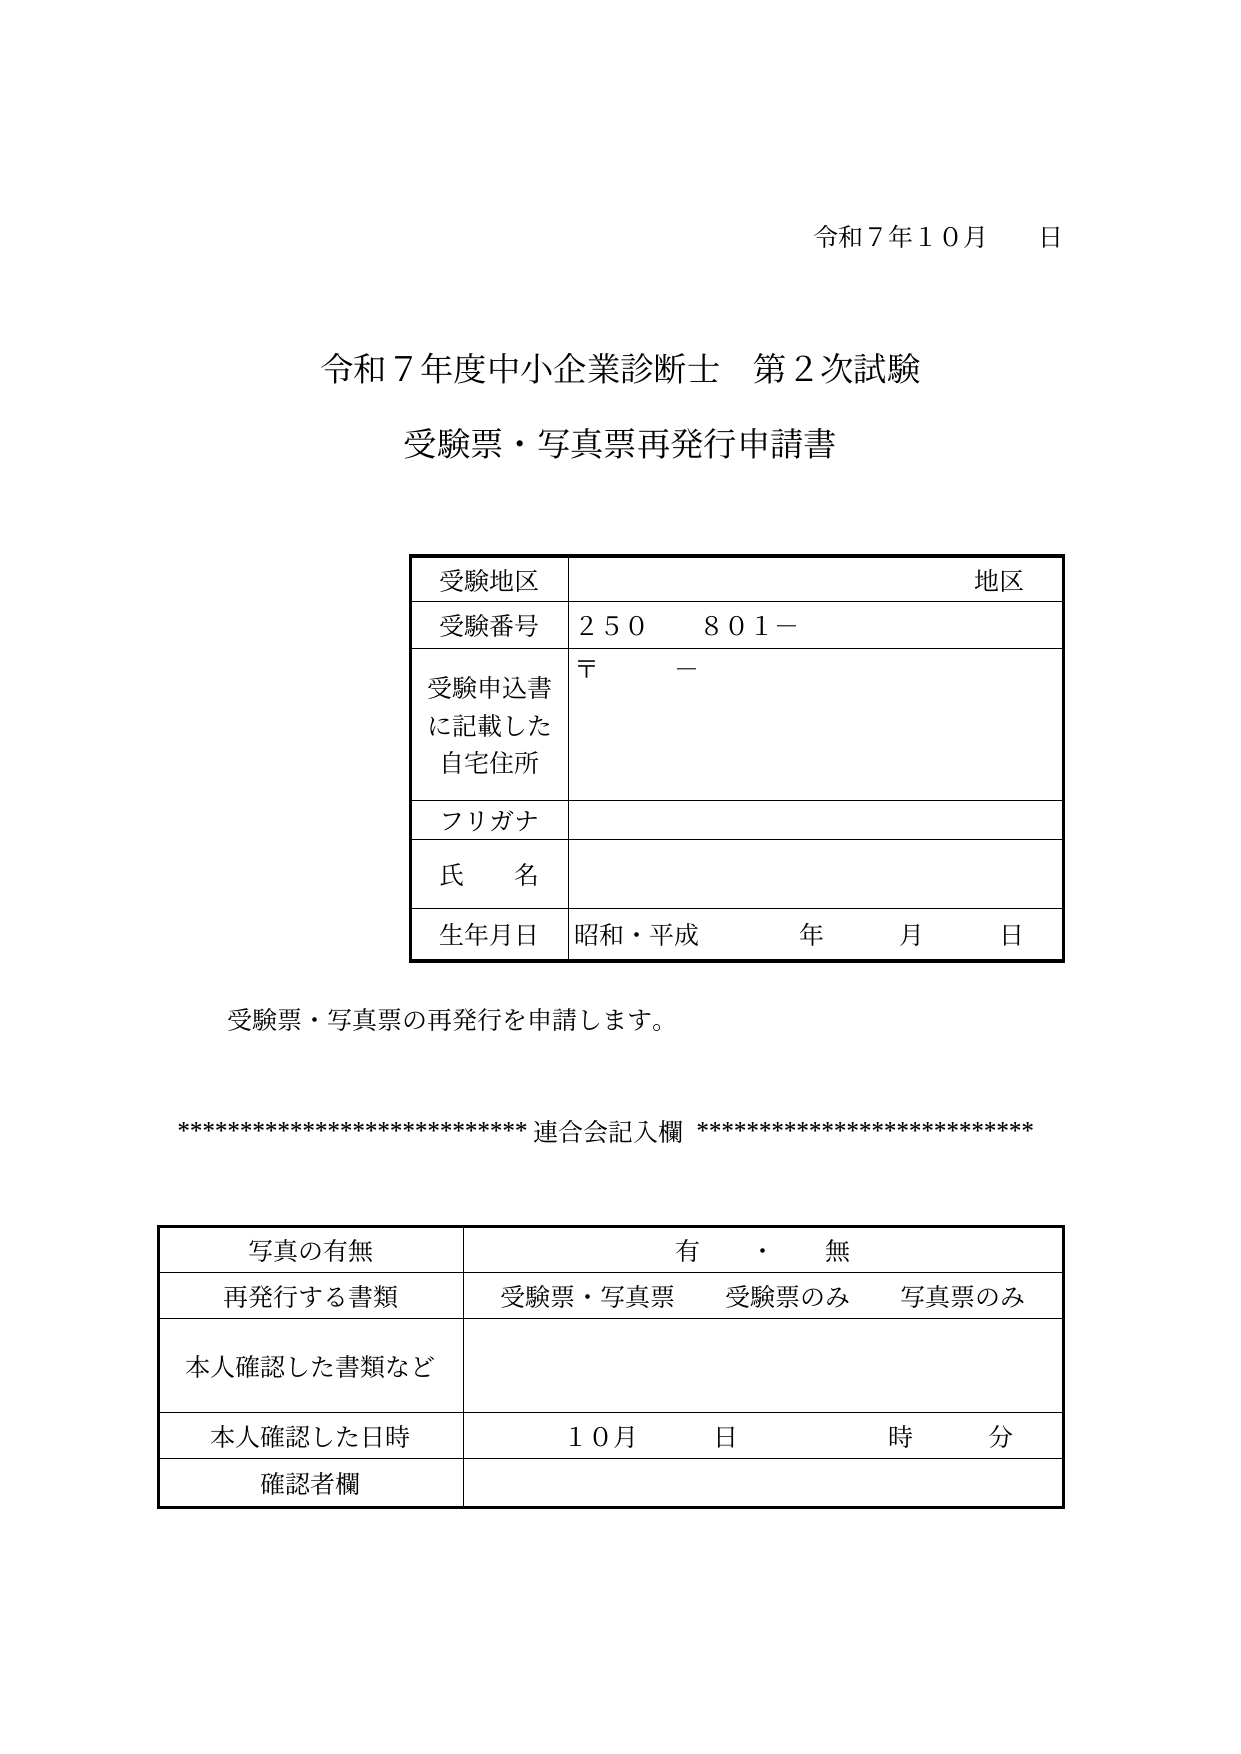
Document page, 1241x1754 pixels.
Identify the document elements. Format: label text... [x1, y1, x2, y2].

table_header 受験地区 [412, 558, 568, 601]
text 令和７年度中小企業診断士 第２次試験 [177, 329, 1063, 404]
table_cell 生年月日 [412, 909, 568, 959]
table_cell 受験票・写真票 受験票のみ 写真票のみ [464, 1273, 1062, 1318]
text 受験票・写真票の再発行を申請します。 [177, 1000, 1063, 1037]
text 受験票・写真票再発行申請書 [177, 404, 1063, 479]
table_cell 再発行する書類 [160, 1273, 463, 1318]
table_header 地区 [569, 558, 1062, 601]
table_cell 本人確認した日時 [160, 1413, 463, 1458]
table_cell 受験番号 [412, 602, 568, 648]
table_cell [464, 1459, 1062, 1506]
table_cell １０月 日 時 分 [464, 1413, 1062, 1458]
table_cell 確認者欄 [160, 1459, 463, 1506]
text **************************** 連合会記入欄 *************************** [177, 1112, 1063, 1150]
table_cell ２５０ ８０１－ [569, 602, 1062, 648]
text 令和７年１０月 日 [177, 217, 1063, 254]
table_cell 昭和・平成 年 月 日 [569, 909, 1062, 959]
table_cell 受験申込書に記載した自宅住所 [412, 649, 568, 800]
table_cell フリガナ [412, 801, 568, 839]
table_header 有 ・ 無 [464, 1228, 1062, 1272]
table_header 写真の有無 [160, 1228, 463, 1272]
table_cell 氏 名 [412, 840, 568, 907]
table_cell 本人確認した書類など [160, 1319, 463, 1412]
table_cell [569, 801, 1062, 839]
table_cell [569, 840, 1062, 907]
table_cell 〒 － [569, 649, 1062, 800]
table_cell [464, 1319, 1062, 1412]
